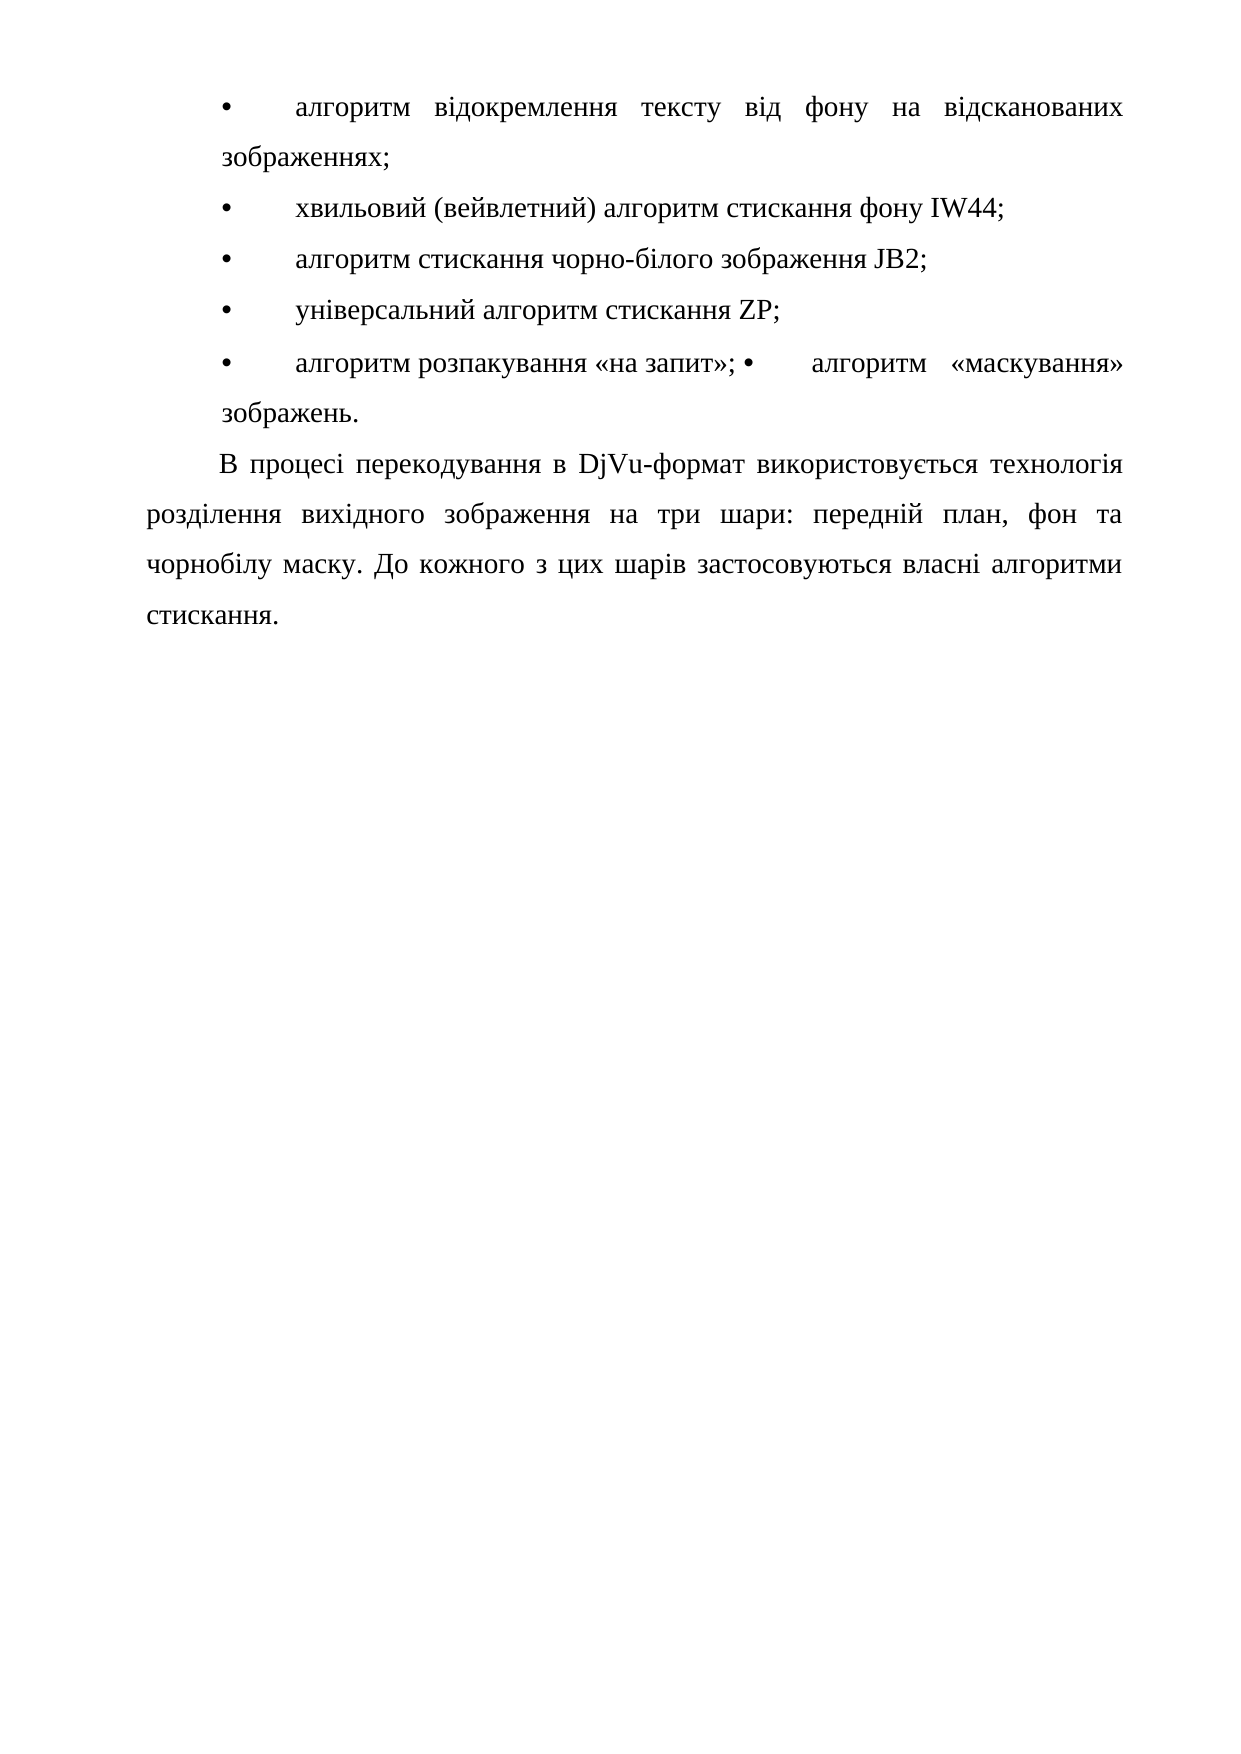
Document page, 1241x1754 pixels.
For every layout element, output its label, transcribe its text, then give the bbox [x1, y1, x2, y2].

list хвильовий (вейвлетний) алгоритм стискання фону IW44; [221, 190, 1124, 223]
list алгоритм стискання чорно-білого зображення JB2; [221, 241, 1124, 274]
text В процесі перекодування в DjVu-формат використовується технологія розділення вихідного зображення на три шари: передній план, фон та чорнобілу маску. До кожного з цих шарів застосовуються власні алгоритми стискання. [146, 446, 1124, 631]
list універсальний алгоритм стискання ZP; [221, 292, 1124, 325]
list алгоритм відокремлення тексту від фону на відсканованих зображеннях; [221, 88, 1124, 172]
list алгоритм розпакування «на запит»; • алгоритм «маскування» зображень. [221, 345, 1124, 429]
